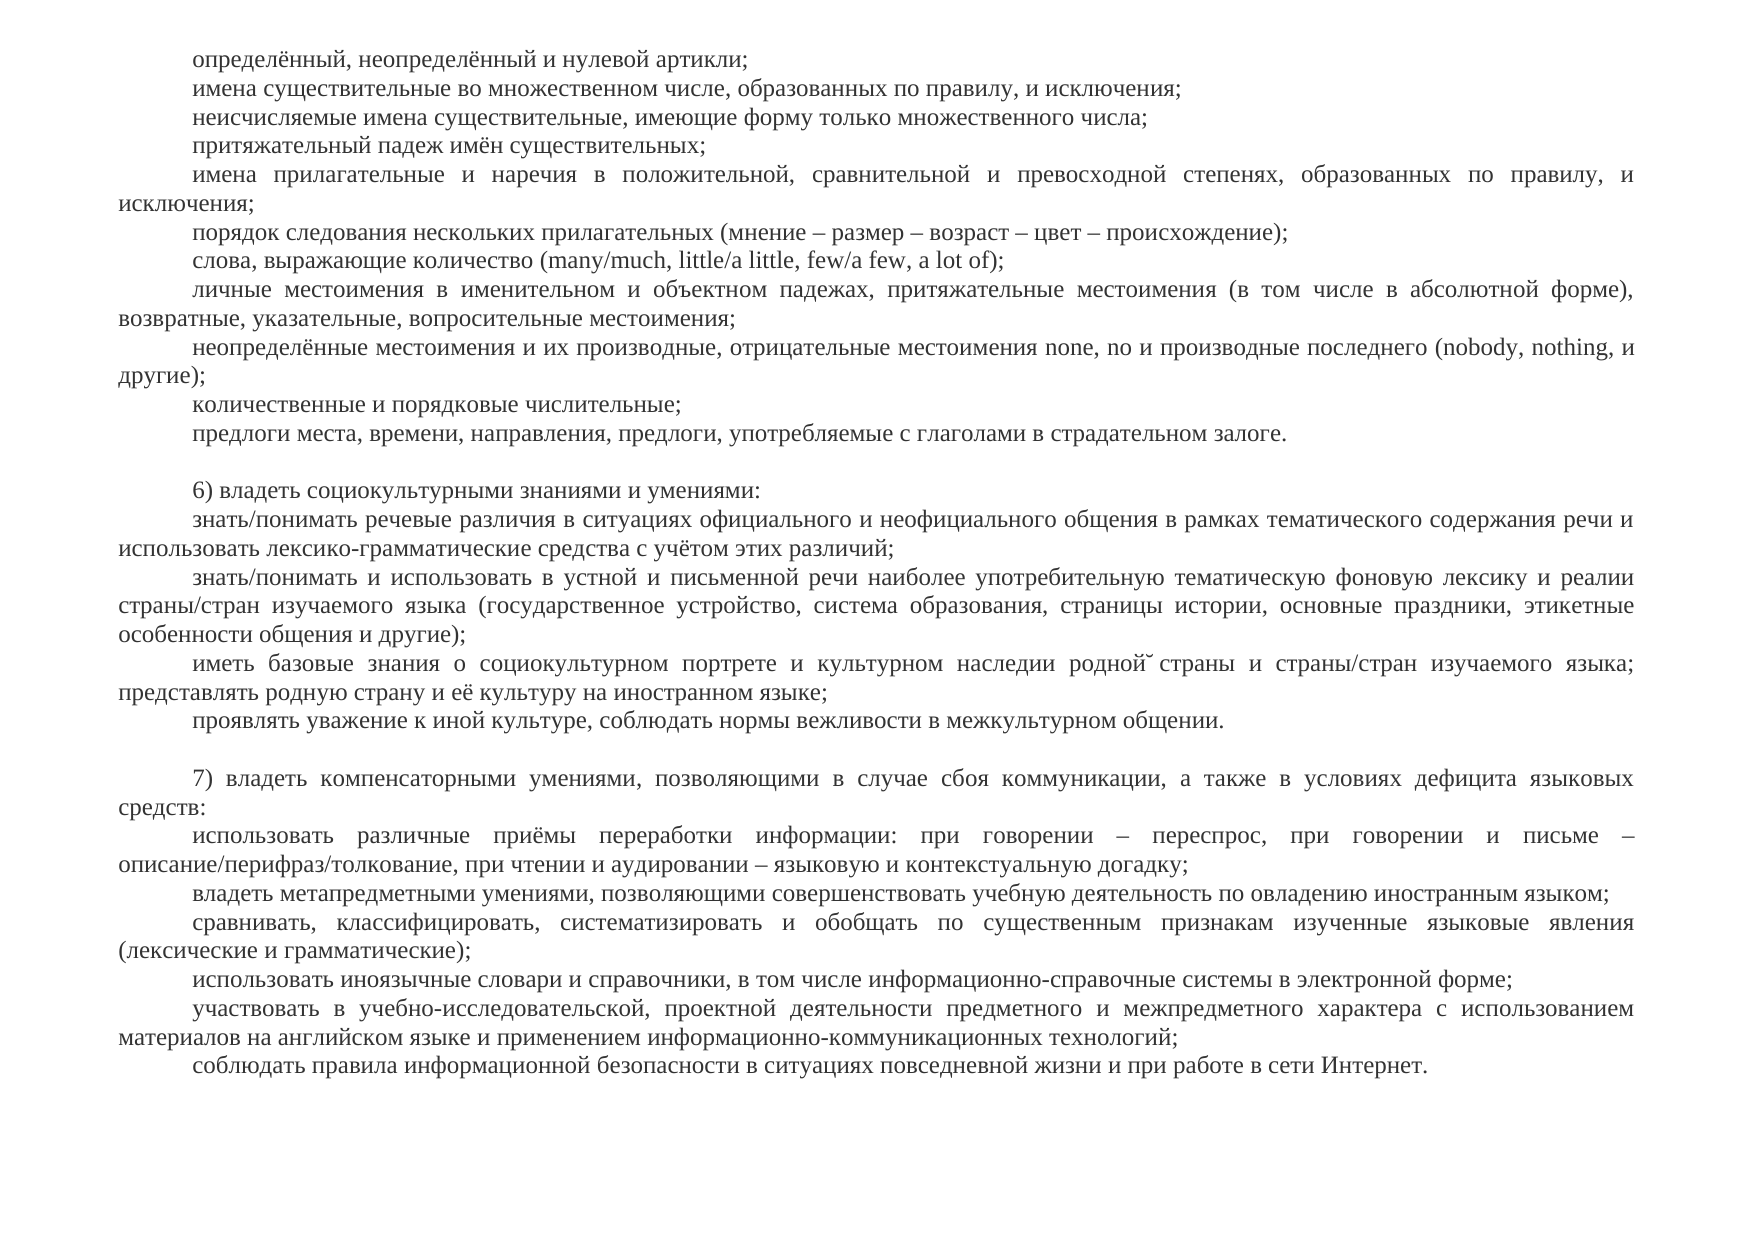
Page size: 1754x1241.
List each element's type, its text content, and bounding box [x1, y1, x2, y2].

text определённый, неопределённый и нулевой артикли; [118, 44, 1636, 73]
text сравнивать, классифицировать, систематизировать и обобщать по существенным признакам изученные языковые явления (лексические и грамматические); [118, 907, 1636, 964]
text предлоги места, времени, направления, предлоги, употребляемые с глаголами в страдательном залоге. [118, 418, 1636, 447]
text имена прилагательные и наречия в положительной, сравнительной и превосходной степенях, образованных по правилу, и исключения; [118, 159, 1636, 217]
text использовать различные приёмы переработки информации: при говорении – переспрос, при говорении и письме – описание/перифраз/толкование, при чтении и аудировании – языковую и контекстуальную догадку; [118, 821, 1636, 878]
text владеть метапредметными умениями, позволяющими совершенствовать учебную деятельность по овладению иностранным языком; [118, 878, 1636, 907]
text проявлять уважение к иной культуре, соблюдать нормы вежливости в межкультурном общении. [118, 706, 1636, 734]
text порядок следования нескольких прилагательных (мнение – размер – возраст – цвет – происхождение); [118, 217, 1636, 246]
text знать/понимать речевые различия в ситуациях официального и неофициального общения в рамках тематического содержания речи и использовать лексико-грамматические средства с учётом этих различий; [118, 504, 1636, 562]
text 7) владеть компенсаторными умениями, позволяющими в случае сбоя коммуникации, а также в условиях дефицита языковых средств: [118, 763, 1636, 821]
text участвовать в учебно-исследовательской, проектной деятельности предметного и межпредметного характера с использованием материалов на английском языке и применением информационно-коммуникационных технологий; [118, 993, 1636, 1051]
text знать/понимать и использовать в устной и письменной речи наиболее употребительную тематическую фоновую лексику и реалии страны/стран изучаемого языка (государственное устройство, система образования, страницы истории, основные праздники, этикетные особенности общения и другие); [118, 562, 1636, 648]
text личные местоимения в именительном и объектном падежах, притяжательные местоимения (в том числе в абсолютной форме), возвратные, указательные, вопросительные местоимения; [118, 274, 1636, 332]
text неисчисляемые имена существительные, имеющие форму только множественного числа; [118, 102, 1636, 131]
text 6) владеть социокультурными знаниями и умениями: [118, 476, 1636, 504]
text имена существительные во множественном числе, образованных по правилу, и исключения; [118, 73, 1636, 102]
text притяжательный падеж имён существительных; [118, 131, 1636, 159]
text соблюдать правила информационной безопасности в ситуациях повседневной жизни и при работе в сети Интернет. [118, 1051, 1636, 1079]
text иметь базовые знания о социокультурном портрете и культурном наследии родной̆ страны и страны/стран изучаемого языка; представлять родную страну и её культуру на иностранном языке; [118, 648, 1636, 706]
text использовать иноязычные словари и справочники, в том числе информационно-справочные системы в электронной форме; [118, 964, 1636, 993]
text количественные и порядковые числительные; [118, 389, 1636, 418]
text неопределённые местоимения и их производные, отрицательные местоимения none, no и производные последнего (nobody, nothing, и другие); [118, 332, 1636, 389]
text слова, выражающие количество (many/much, little/a little, few/a few, a lot of); [118, 246, 1636, 274]
